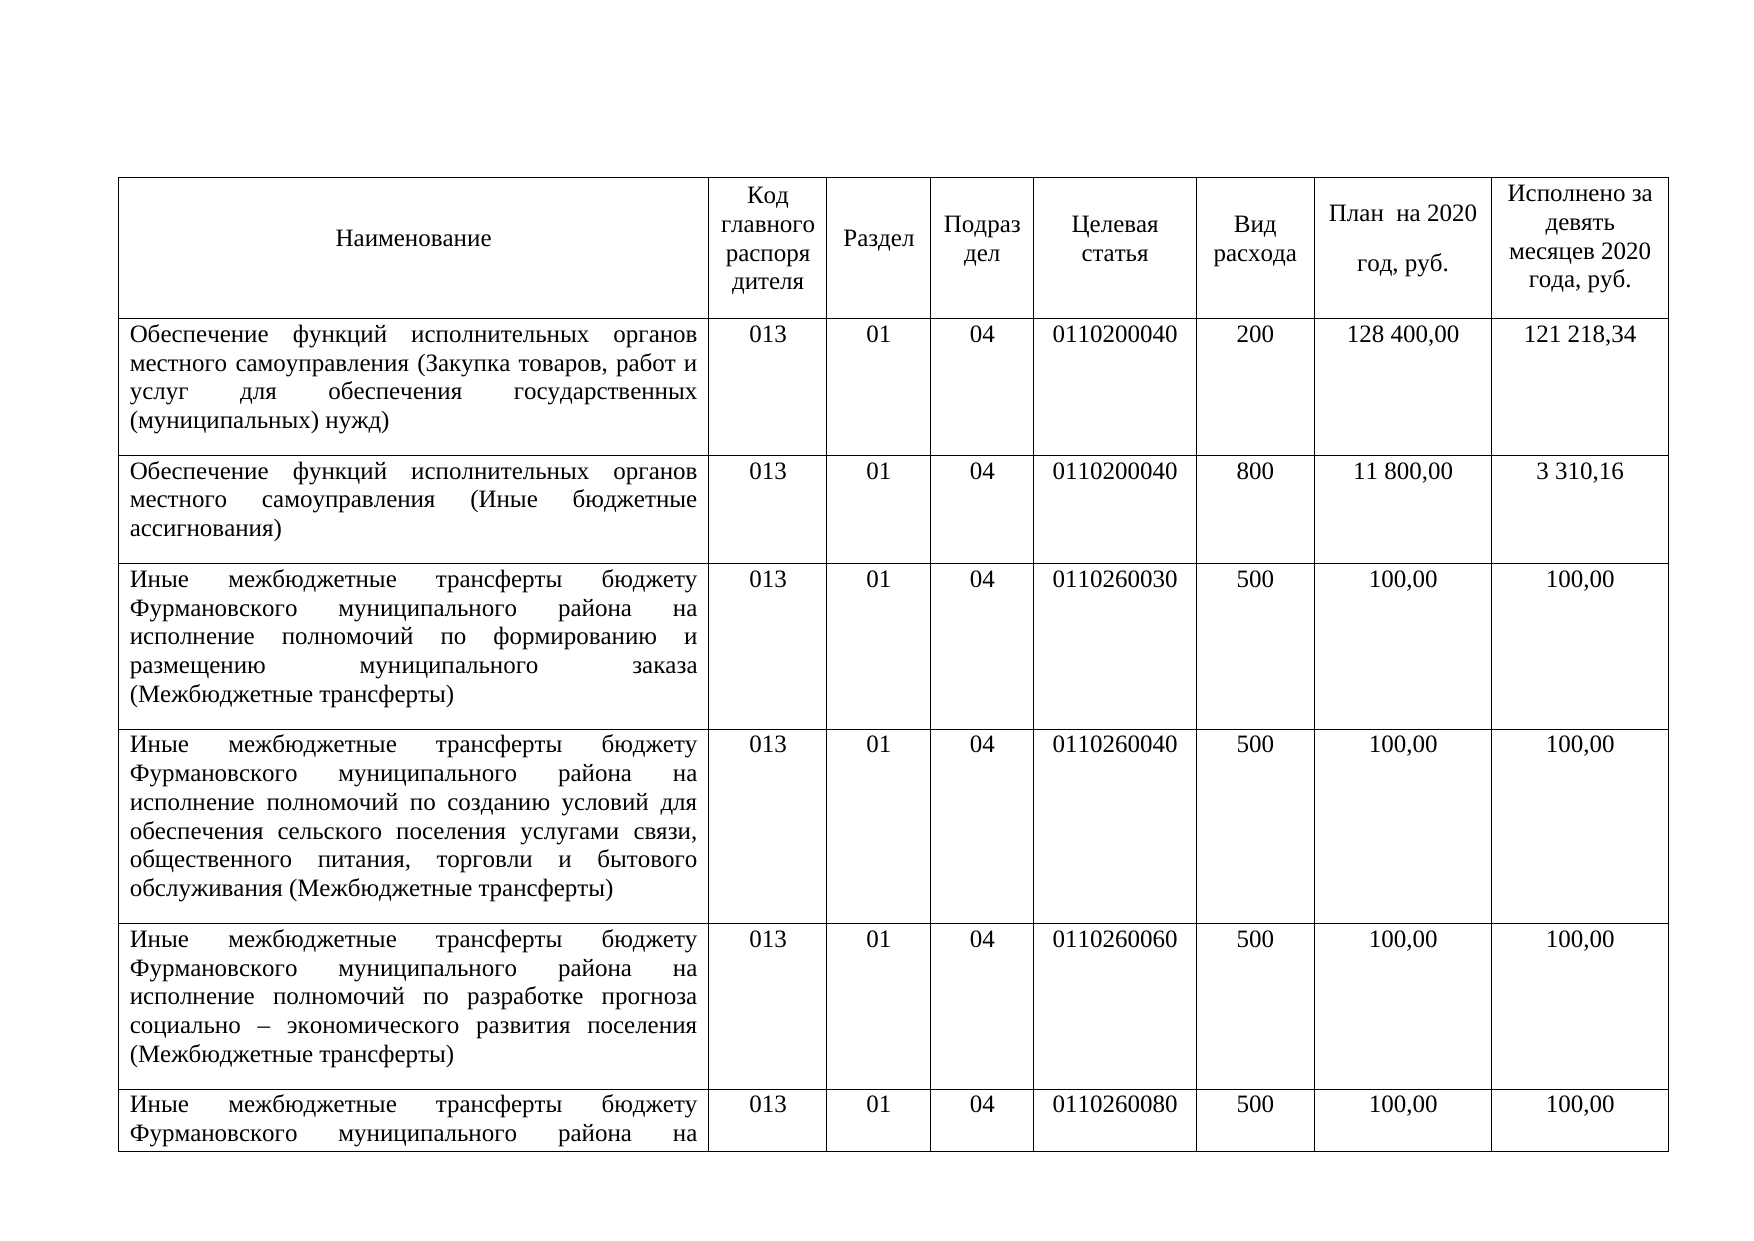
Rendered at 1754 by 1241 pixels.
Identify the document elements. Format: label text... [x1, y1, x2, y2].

table_cell 01 [827, 924, 930, 1088]
table_cell 0110200040 [1034, 319, 1196, 455]
table_cell 128 400,00 [1315, 319, 1491, 455]
table_cell 100,00 [1492, 564, 1668, 728]
table_cell 013 [709, 1090, 826, 1151]
table_header Код главного распорядителя [709, 178, 826, 318]
table_cell 800 [1197, 456, 1314, 563]
table_cell 100,00 [1315, 924, 1491, 1088]
table_cell Обеспечение функций исполнительных органов местного самоуправления (Иные бюджетные ассигнования) [119, 456, 708, 563]
table_cell 100,00 [1315, 1090, 1491, 1151]
table_cell 04 [931, 319, 1033, 455]
table_cell 11 800,00 [1315, 456, 1491, 563]
table_cell Иные межбюджетные трансферты бюджету Фурмановского муниципального района на исполнение полномочий по созданию условий для обеспечения сельского поселения услугами связи, общественного питания, торговли и бытового обслуживания (Межбюджетные трансферты) [119, 730, 708, 923]
table_cell 013 [709, 564, 826, 728]
table_cell 500 [1197, 924, 1314, 1088]
table_cell 013 [709, 730, 826, 923]
table_cell 200 [1197, 319, 1314, 455]
table_cell 04 [931, 730, 1033, 923]
table_cell 500 [1197, 730, 1314, 923]
table_cell 3 310,16 [1492, 456, 1668, 563]
table_cell 013 [709, 456, 826, 563]
table_cell Иные межбюджетные трансферты бюджету Фурмановского муниципального района на исполнение полномочий по формированию и размещению муниципального заказа (Межбюджетные трансферты) [119, 564, 708, 728]
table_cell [119, 1090, 708, 1151]
table_cell 121 218,34 [1492, 319, 1668, 455]
table_cell Иные межбюджетные трансферты бюджету Фурмановского муниципального района на исполнение полномочий по разработке прогноза социально – экономического развития поселения (Межбюджетные трансферты) [119, 924, 708, 1088]
table_cell 0110260040 [1034, 730, 1196, 923]
table_cell 100,00 [1492, 1090, 1668, 1151]
table_cell 04 [931, 456, 1033, 563]
table_header Раздел [827, 178, 930, 318]
table_cell 0110260080 [1034, 1090, 1196, 1151]
table_cell 100,00 [1315, 564, 1491, 728]
table_cell 04 [931, 1090, 1033, 1151]
table_cell 04 [931, 564, 1033, 728]
table_cell 04 [931, 924, 1033, 1088]
table_header Целевая статья [1034, 178, 1196, 318]
table_cell 01 [827, 319, 930, 455]
table_cell 100,00 [1315, 730, 1491, 923]
table_header Подраздел [931, 178, 1033, 318]
table_header Вид расхода [1197, 178, 1314, 318]
table_cell 500 [1197, 564, 1314, 728]
table_cell 01 [827, 1090, 930, 1151]
table_cell Обеспечение функций исполнительных органов местного самоуправления (Закупка товаров, работ и услуг для обеспечения государственных (муниципальных) нужд) [119, 319, 708, 455]
table_header Исполнено за девять месяцев 2020 года, руб. [1492, 178, 1668, 318]
table_header План на 2020 год, руб. [1315, 178, 1491, 318]
table_cell 01 [827, 730, 930, 923]
table_cell 500 [1197, 1090, 1314, 1151]
table_cell 01 [827, 456, 930, 563]
table_header Наименование [119, 178, 708, 318]
table_cell 0110260030 [1034, 564, 1196, 728]
table_cell 013 [709, 319, 826, 455]
table_cell 013 [709, 924, 826, 1088]
table_cell 0110200040 [1034, 456, 1196, 563]
table_cell 100,00 [1492, 730, 1668, 923]
table_cell 100,00 [1492, 924, 1668, 1088]
table_cell 0110260060 [1034, 924, 1196, 1088]
table_cell 01 [827, 564, 930, 728]
